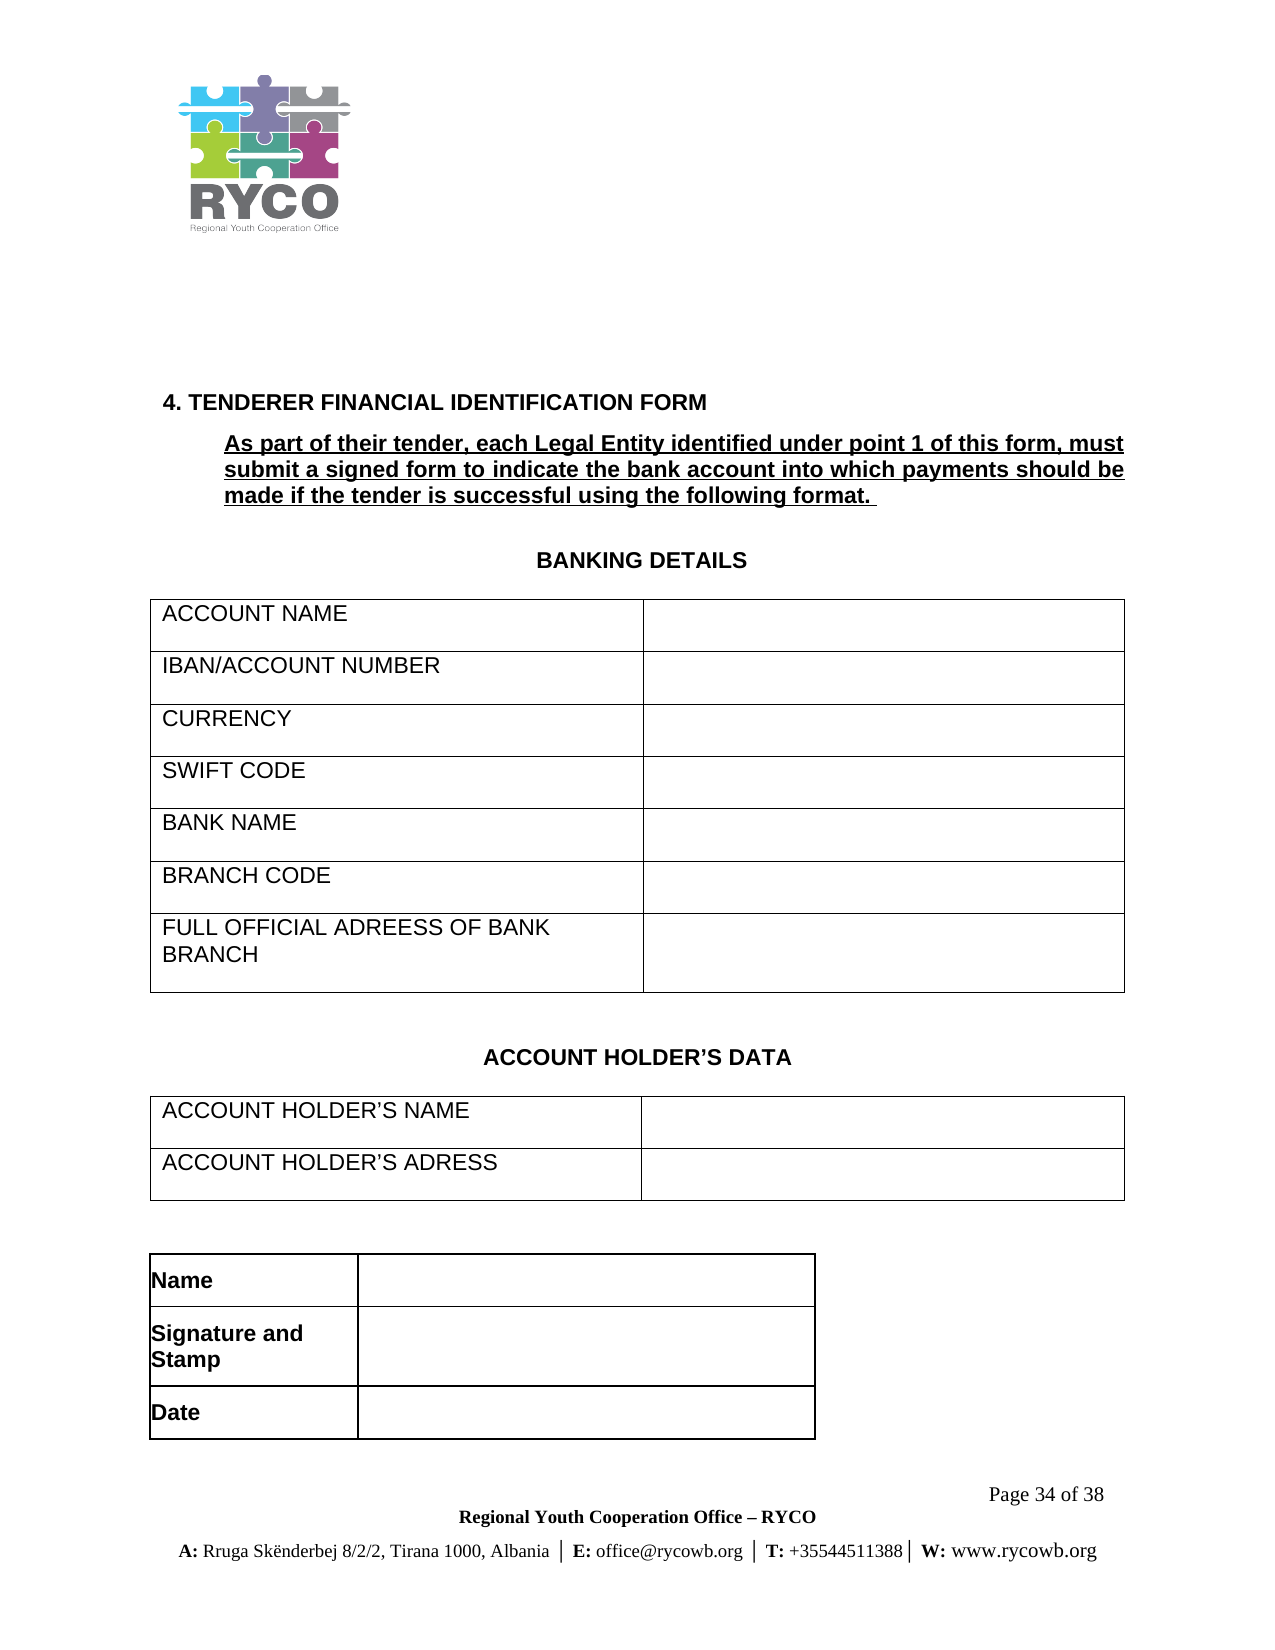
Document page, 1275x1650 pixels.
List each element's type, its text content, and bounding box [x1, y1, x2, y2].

text ACCOUNT HOLDER’S DATA [150, 1044, 1125, 1071]
text As part of their tender, each Legal Entity identified under point 1 of this form, must submit a signed form to indicate the bank account into which payments should be made if the tender is successful using the following format. [224, 480, 1125, 508]
table_cell [644, 914, 1124, 992]
table_cell [644, 862, 1124, 913]
table_cell [359, 1307, 814, 1385]
table_header [359, 1255, 814, 1306]
table_cell BANK NAME [151, 809, 643, 861]
table_cell CURRENCY [151, 705, 643, 756]
table_cell Signature and Stamp [151, 1307, 357, 1385]
text As part of their tender, each Legal Entity identified under point 1 of this form, must submit a signed form to indicate the bank account into which payments should be made if the tender is successful using the following format. [224, 429, 1125, 479]
text 4. TENDERER FINANCIAL IDENTIFICATION FORM [150, 388, 1125, 415]
table_cell [359, 1387, 814, 1438]
table_cell [644, 705, 1124, 756]
table_cell [644, 652, 1124, 703]
table_cell SWIFT CODE [151, 757, 643, 808]
table_cell [642, 1149, 1124, 1200]
table_header Name [151, 1255, 357, 1306]
table_cell BRANCH CODE [151, 862, 643, 913]
table_cell Date [151, 1387, 357, 1438]
table_header [644, 600, 1124, 651]
picture [178, 75, 351, 233]
table_header [642, 1097, 1124, 1148]
table_cell IBAN/ACCOUNT NUMBER [151, 652, 643, 703]
table_header ACCOUNT HOLDER’S NAME [151, 1097, 641, 1148]
table_cell [644, 757, 1124, 808]
table_header ACCOUNT NAME [151, 600, 643, 651]
table_cell FULL OFFICIAL ADREESS OF BANK BRANCH [151, 914, 643, 992]
table_cell [644, 809, 1124, 861]
table_cell ACCOUNT HOLDER’S ADRESS [151, 1149, 641, 1200]
text BANKING DETAILS [150, 547, 1125, 574]
